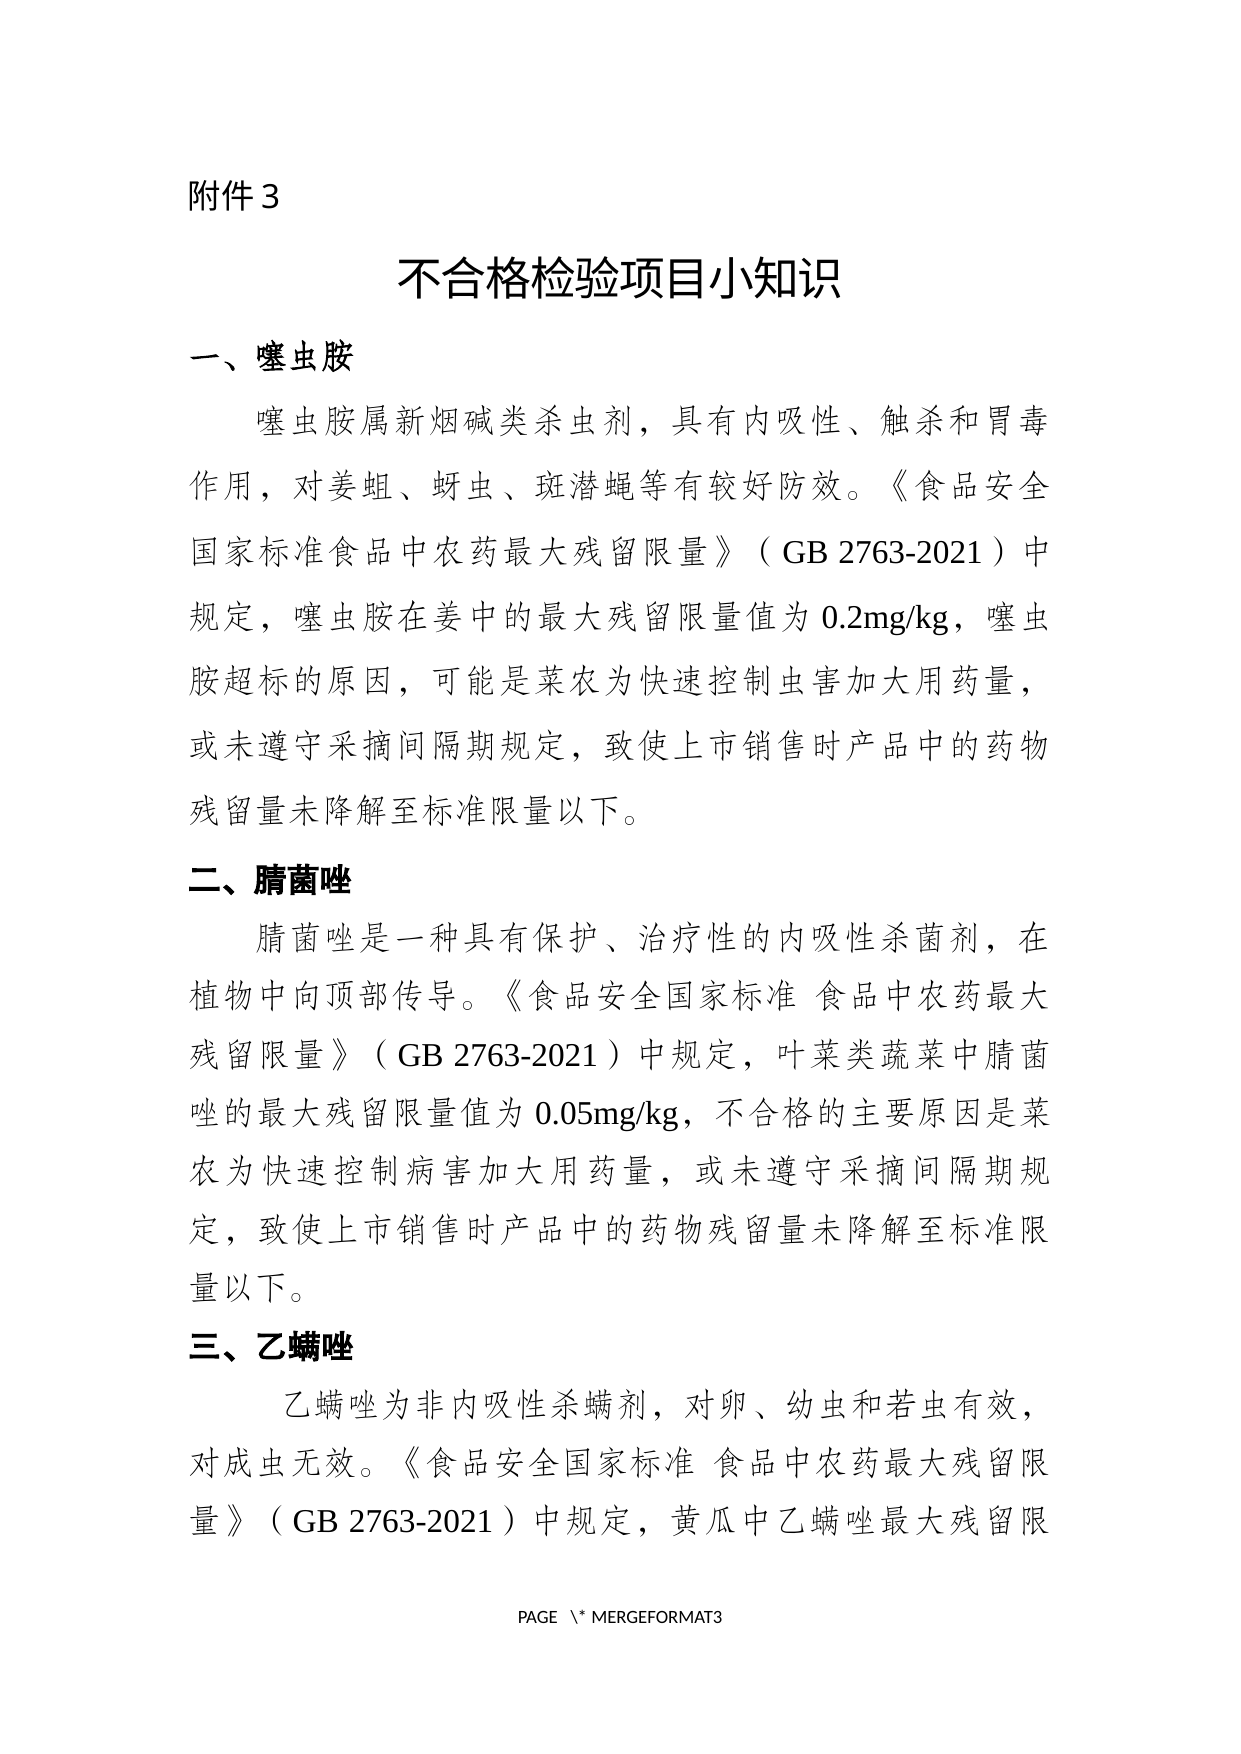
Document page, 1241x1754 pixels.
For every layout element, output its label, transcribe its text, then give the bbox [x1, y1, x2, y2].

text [187, 1369, 1053, 1544]
text 一、噻虫胺 [187, 324, 1053, 389]
text 附件3 [187, 162, 1053, 227]
text 不合格检验项目小知识 [187, 227, 1053, 324]
text 腈菌唑是一种具有保护、治疗性的内吸性杀菌剂，在植物中向顶部传导。《食品安全国家标准 食品中农药最大残留限量》（GB 2763-2021）中规定，叶菜类蔬菜中腈菌唑的最大残留限量值为0.05mg/kg，不合格的主要原因是菜农为快速控制病害加大用药量，或未遵守采摘间隔期规定，致使上市销售时产品中的药物残留量未降解至标准限量以下。 [187, 903, 1053, 1311]
list 二、腈菌唑 [187, 844, 1053, 903]
text 噻虫胺属新烟碱类杀虫剂，具有内吸性、触杀和胃毒作用，对姜蛆、蚜虫、斑潜蝇等有较好防效。《食品安全国家标准食品中农药最大残留限量》（GB 2763-2021）中规定，噻虫胺在姜中的最大残留限量值为0.2mg/kg，噻虫胺超标的原因，可能是菜农为快速控制虫害加大用药量，或未遵守采摘间隔期规定，致使上市销售时产品中的药物残留量未降解至标准限量以下。 [187, 389, 1053, 844]
list 三、乙螨唑 [187, 1311, 1053, 1369]
